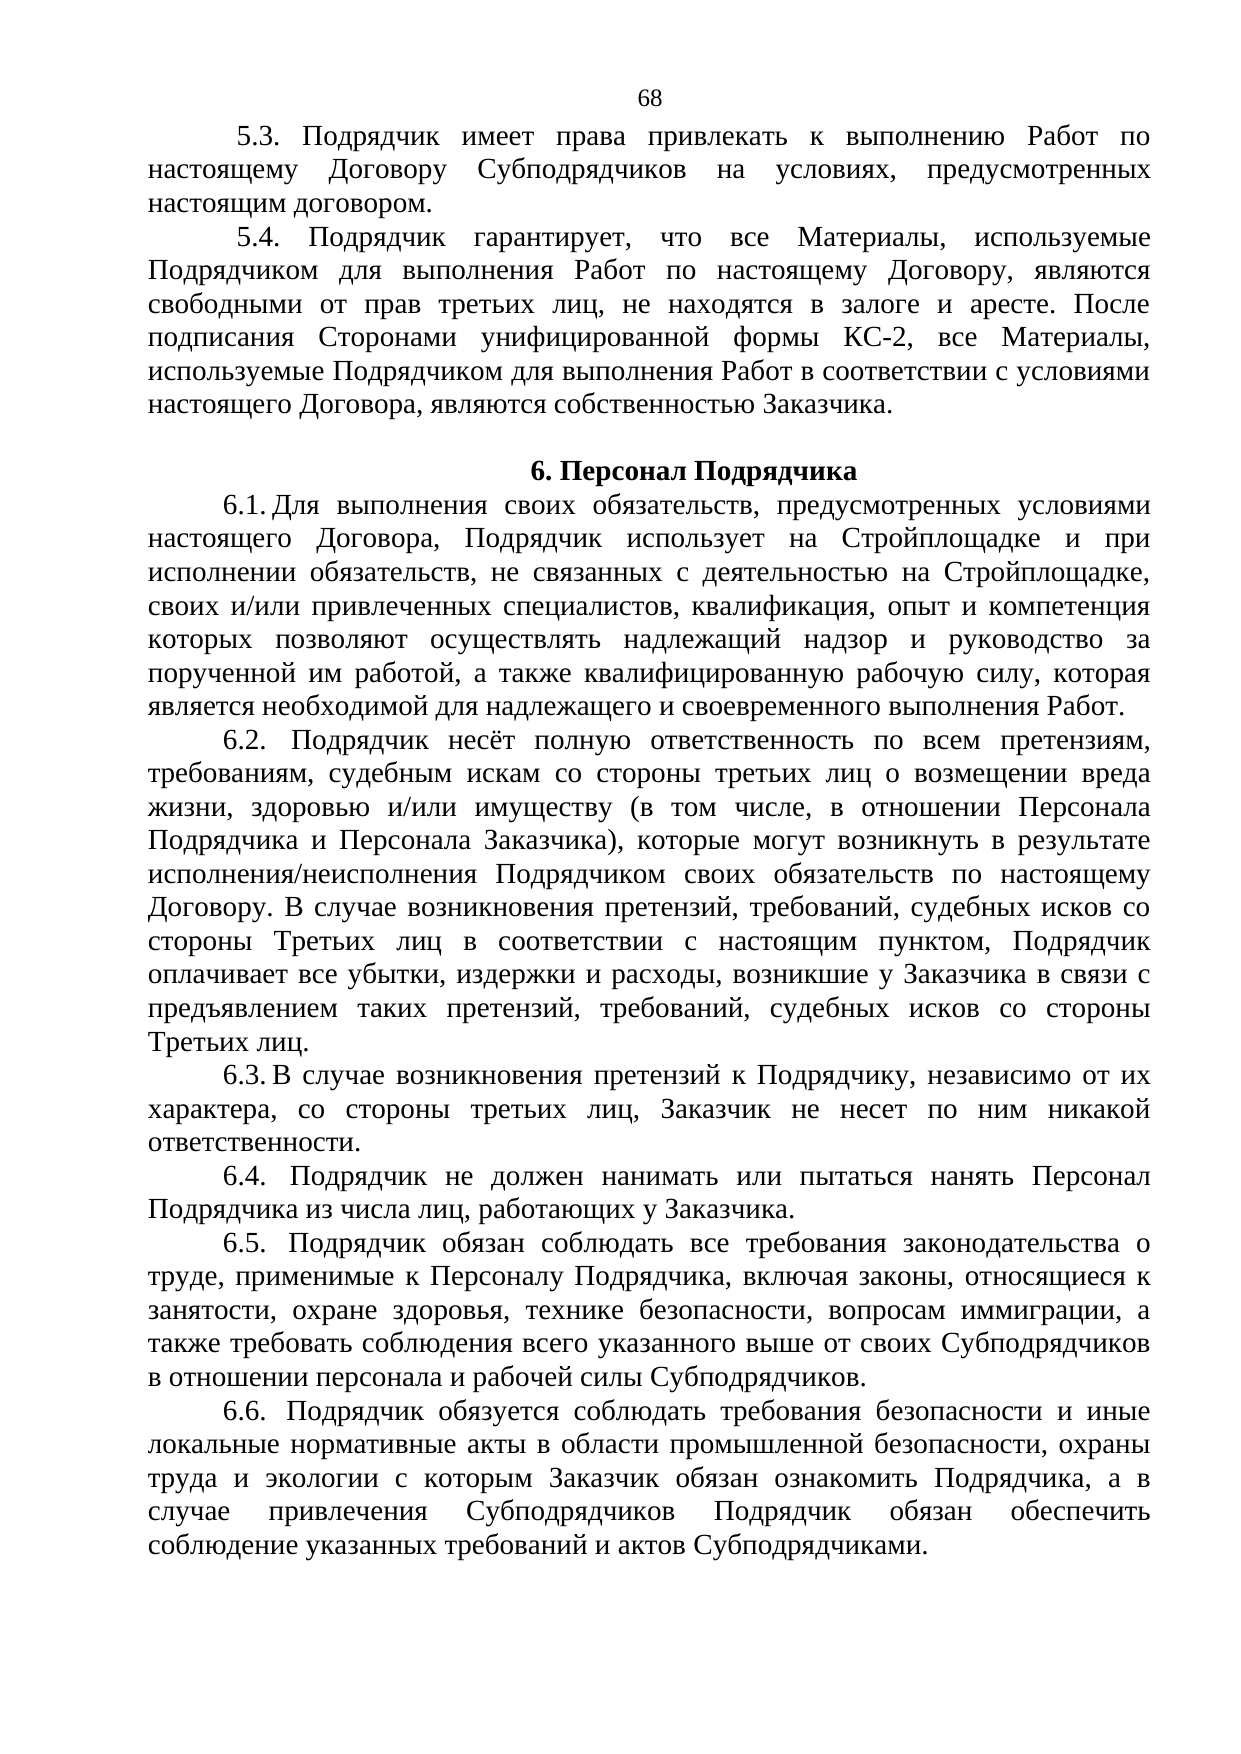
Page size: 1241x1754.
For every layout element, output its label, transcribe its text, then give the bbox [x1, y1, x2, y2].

text 6. Персонал Подрядчика [148, 453, 1152, 487]
text 6.5. Подрядчик обязан соблюдать все требования законодательства о труде, применимые к Персоналу Подрядчика, включая законы, относящиеся к занятости, охране здоровья, технике безопасности, вопросам иммиграции, а также требовать соблюдения всего указанного выше от своих Субподрядчиков в отношении персонала и рабочей силы Субподрядчиков. [148, 1225, 1152, 1393]
text 6.6. Подрядчик обязуется соблюдать требования безопасности и иные локальные нормативные акты в области промышленной безопасности, охраны труда и экологии с которым Заказчик обязан ознакомить Подрядчика, а в случае привлечения Субподрядчиков Подрядчик обязан обеспечить соблюдение указанных требований и актов Субподрядчиками. [148, 1393, 1152, 1560]
text 5.3. Подрядчик имеет права привлекать к выполнению Работ по настоящему Договору Субподрядчиков на условиях, предусмотренных настоящим договором. [148, 118, 1152, 219]
text 6.1. Для выполнения своих обязательств, предусмотренных условиями настоящего Договора, Подрядчик использует на Стройплощадке и при исполнении обязательств, не связанных с деятельностью на Стройплощадке, своих и/или привлеченных специалистов, квалификация, опыт и компетенция которых позволяют осуществлять надлежащий надзор и руководство за порученной им работой, а также квалифицированную рабочую силу, которая является необходимой для надлежащего и своевременного выполнения Работ. [148, 487, 1152, 722]
text 5.4. Подрядчик гарантирует, что все Материалы, используемые Подрядчиком для выполнения Работ по настоящему Договору, являются свободными от прав третьих лиц, не находятся в залоге и аресте. После подписания Сторонами унифицированной формы КС-2, все Материалы, используемые Подрядчиком для выполнения Работ в соответствии с условиями настоящего Договора, являются собственностью Заказчика. [148, 219, 1152, 420]
text 6.4. Подрядчик не должен нанимать или пытаться нанять Персонал Подрядчика из числа лиц, работающих у Заказчика. [148, 1158, 1152, 1225]
text 6.3. В случае возникновения претензий к Подрядчику, независимо от их характера, со стороны третьих лиц, Заказчик не несет по ним никакой ответственности. [148, 1057, 1152, 1158]
text 6.2. Подрядчик несёт полную ответственность по всем претензиям, требованиям, судебным искам со стороны третьих лиц о возмещении вреда жизни, здоровью и/или имуществу (в том числе, в отношении Персонала Подрядчика и Персонала Заказчика), которые могут возникнуть в результате исполнения/неисполнения Подрядчиком своих обязательств по настоящему Договору. В случае возникновения претензий, требований, судебных исков со стороны Третьих лиц в соответствии с настоящим пунктом, Подрядчик оплачивает все убытки, издержки и расходы, возникшие у Заказчика в связи с предъявлением таких претензий, требований, судебных исков со стороны Третьих лиц. [148, 722, 1152, 1057]
